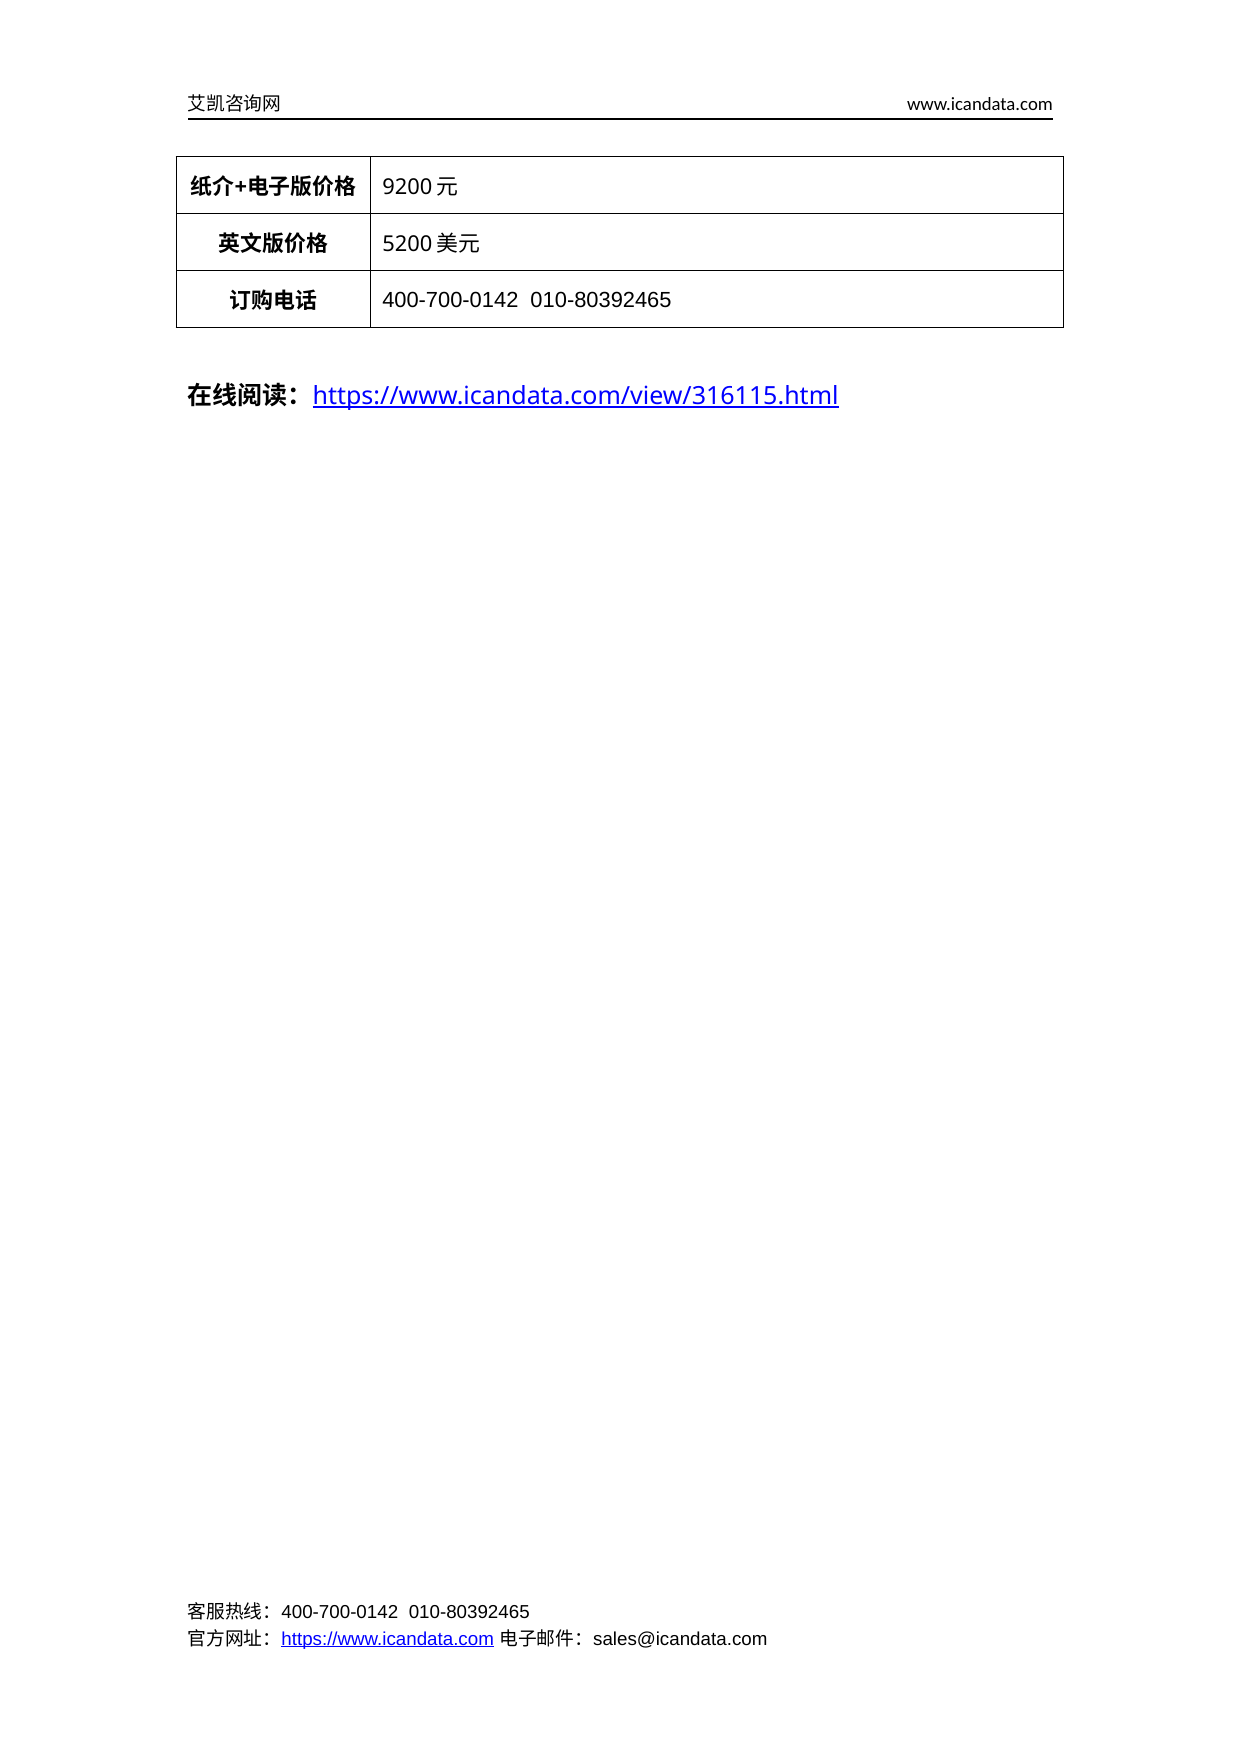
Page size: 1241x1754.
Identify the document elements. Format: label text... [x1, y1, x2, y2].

text 在线阅读：https://www.icandata.com/view/316115.html [187, 361, 1053, 426]
table_cell 纸介+电子版价格 [177, 157, 370, 213]
table_cell 9200元 [371, 157, 1063, 213]
table_cell 5200美元 [371, 214, 1063, 270]
table_cell 英文版价格 [177, 214, 370, 270]
table_cell 400-700-0142 010-80392465 [371, 271, 1063, 327]
table_cell 订购电话 [177, 271, 370, 327]
